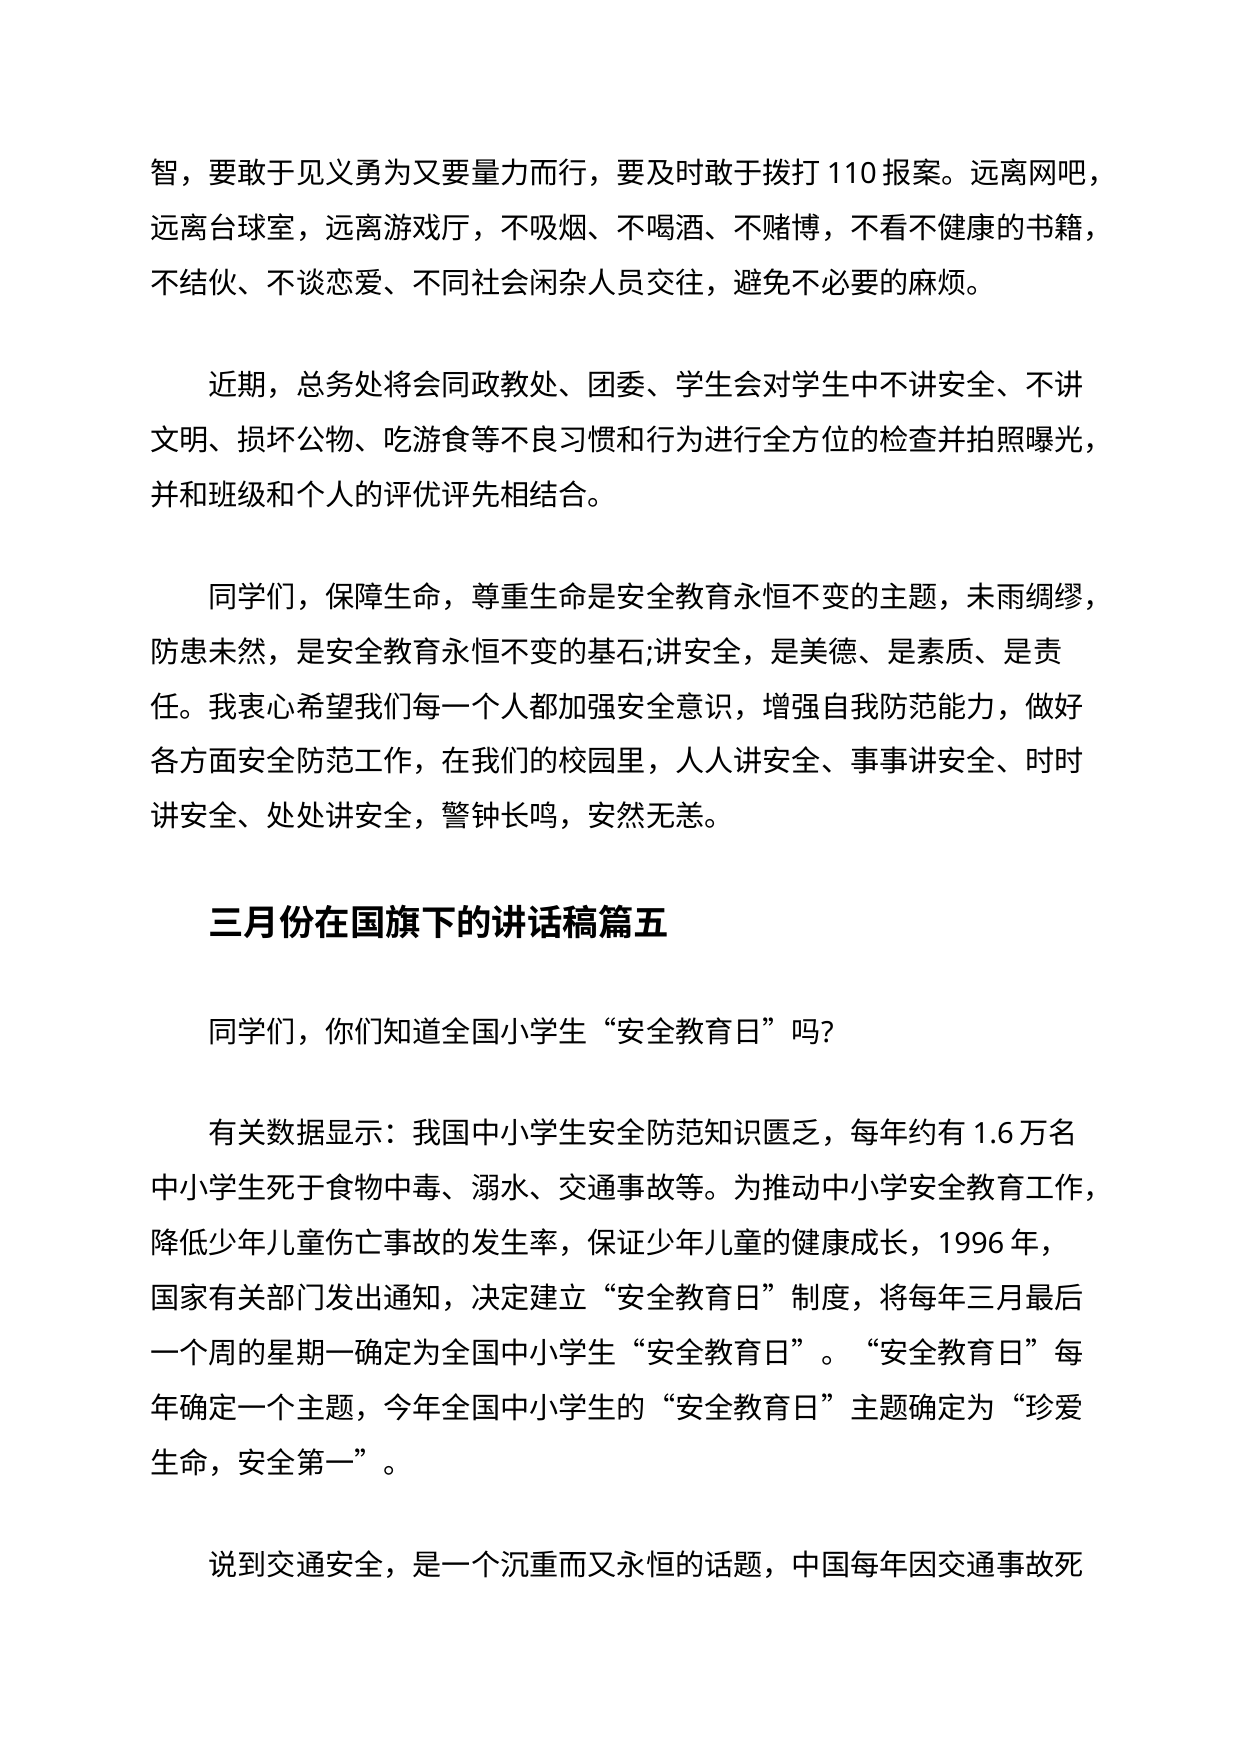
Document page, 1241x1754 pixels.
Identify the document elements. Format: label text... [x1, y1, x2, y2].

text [150, 150, 1090, 302]
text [150, 1541, 1090, 1584]
text 同学们，保障生命，尊重生命是安全教育永恒不变的主题，未雨绸缪，防患未然，是安全教育永恒不变的基石;讲安全，是美德、是素质、是责任。我衷心希望我们每一个人都加强安全意识，增强自我防范能力，做好各方面安全防范工作，在我们的校园里，人人讲安全、事事讲安全、时时讲安全、处处讲安全，警钟长鸣，安然无恙。 [150, 573, 1090, 835]
text 有关数据显示：我国中小学生安全防范知识匮乏，每年约有1.6万名中小学生死于食物中毒、溺水、交通事故等。为推动中小学安全教育工作，降低少年儿童伤亡事故的发生率，保证少年儿童的健康成长，1996年，国家有关部门发出通知，决定建立“安全教育日”制度，将每年三月最后一个周的星期一确定为全国中小学生“安全教育日”。“安全教育日”每年确定一个主题，今年全国中小学生的“安全教育日”主题确定为“珍爱生命，安全第一”。 [150, 1110, 1090, 1482]
text 近期，总务处将会同政教处、团委、学生会对学生中不讲安全、不讲文明、损坏公物、吃游食等不良习惯和行为进行全方位的检查并拍照曝光，并和班级和个人的评优评先相结合。 [150, 362, 1090, 514]
text 同学们，你们知道全国小学生“安全教育日”吗? [150, 1008, 1090, 1051]
text 三月份在国旗下的讲话稿篇五 [150, 895, 1090, 946]
